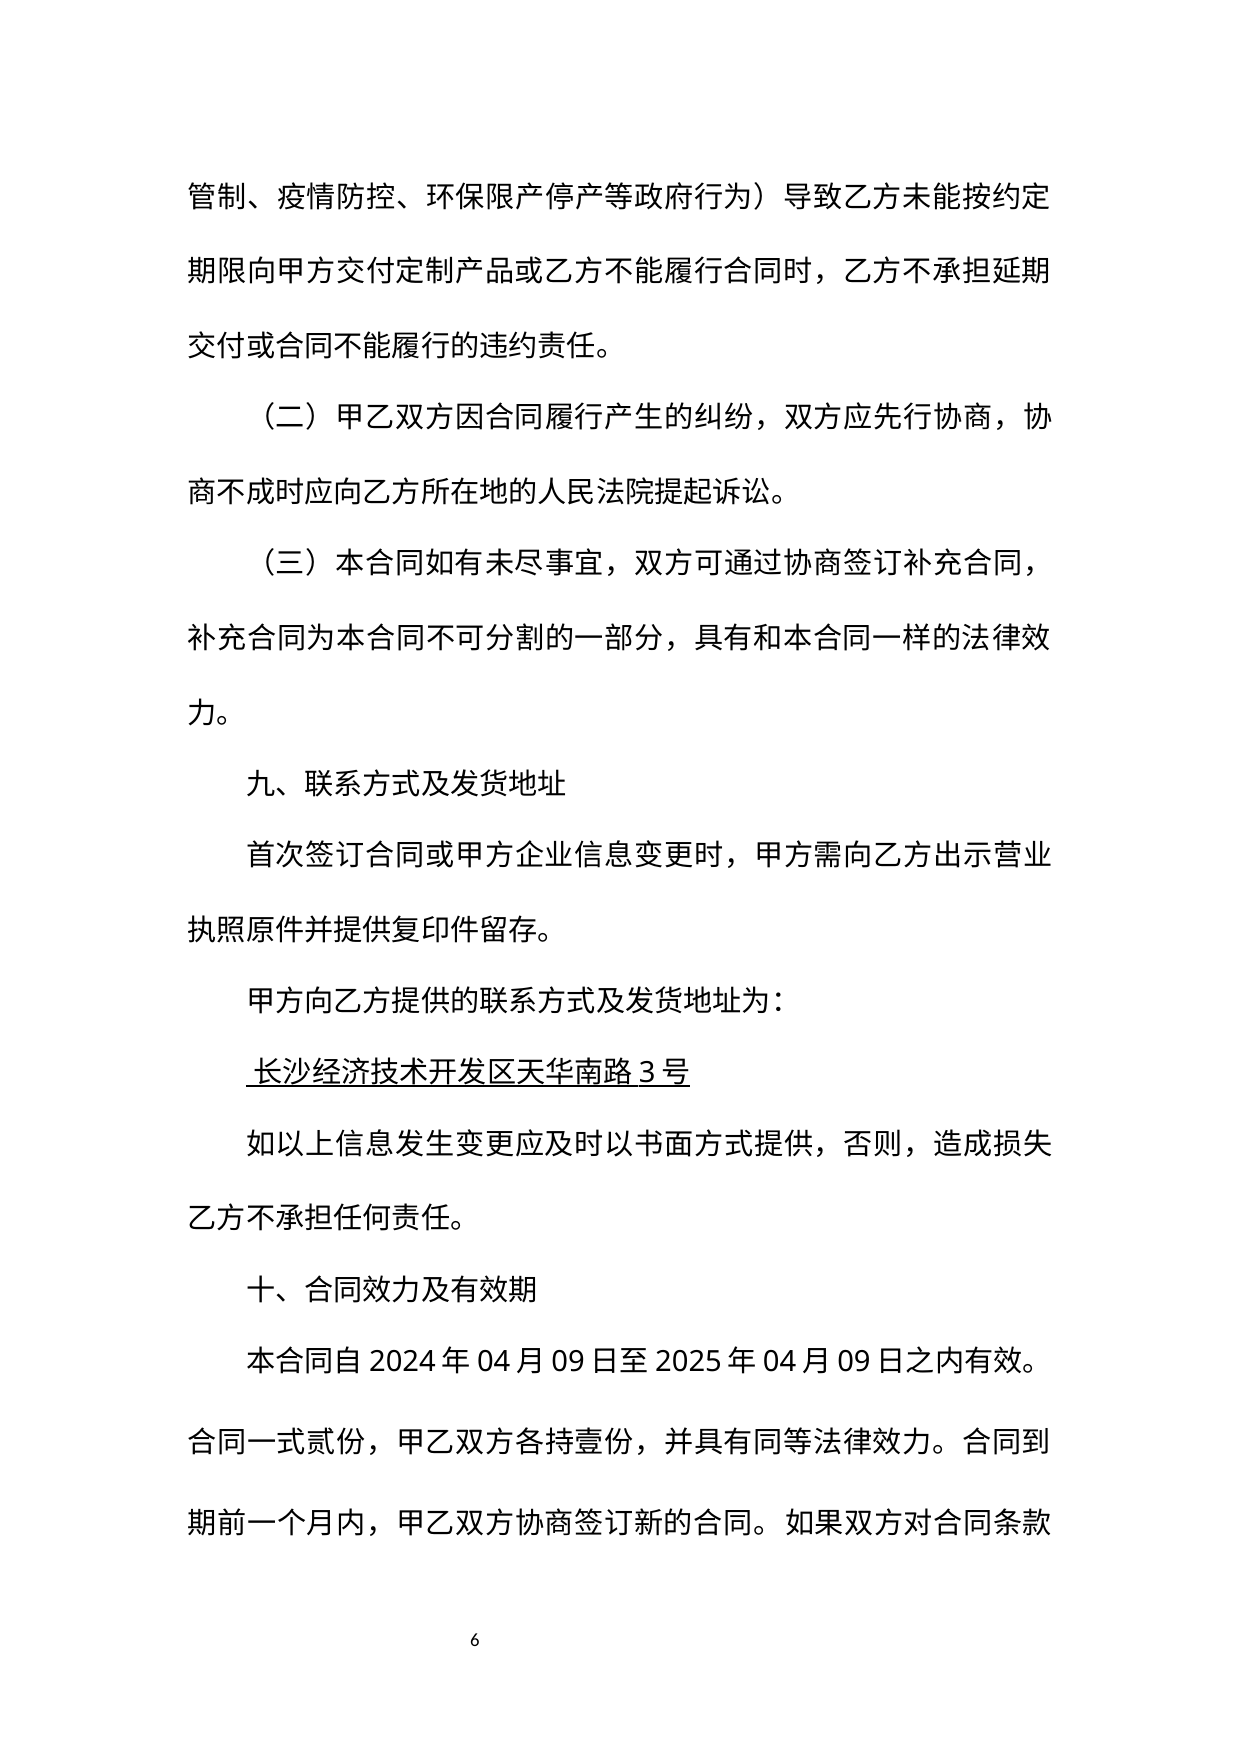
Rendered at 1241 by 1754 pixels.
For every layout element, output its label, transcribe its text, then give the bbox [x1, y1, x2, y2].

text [187, 1326, 1053, 1554]
text 如以上信息发生变更应及时以书面方式提供，否则，造成损失乙方不承担任何责任。 [187, 1109, 1053, 1249]
text 甲方向乙方提供的联系方式及发货地址为： [187, 966, 1053, 1031]
text 十、合同效力及有效期 [187, 1255, 1053, 1320]
text 长沙经济技术开发区天华南路3号 [187, 1038, 1053, 1103]
text （二）甲乙双方因合同履行产生的纠纷，双方应先行协商，协商不成时应向乙方所在地的人民法院提起诉讼。 [187, 383, 1053, 522]
text 首次签订合同或甲方企业信息变更时，甲方需向乙方出示营业执照原件并提供复印件留存。 [187, 820, 1053, 960]
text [187, 162, 1053, 376]
text 九、联系方式及发货地址 [187, 749, 1053, 814]
text （三）本合同如有未尽事宜，双方可通过协商签订补充合同，补充合同为本合同不可分割的一部分，具有和本合同一样的法律效力。 [187, 528, 1053, 743]
